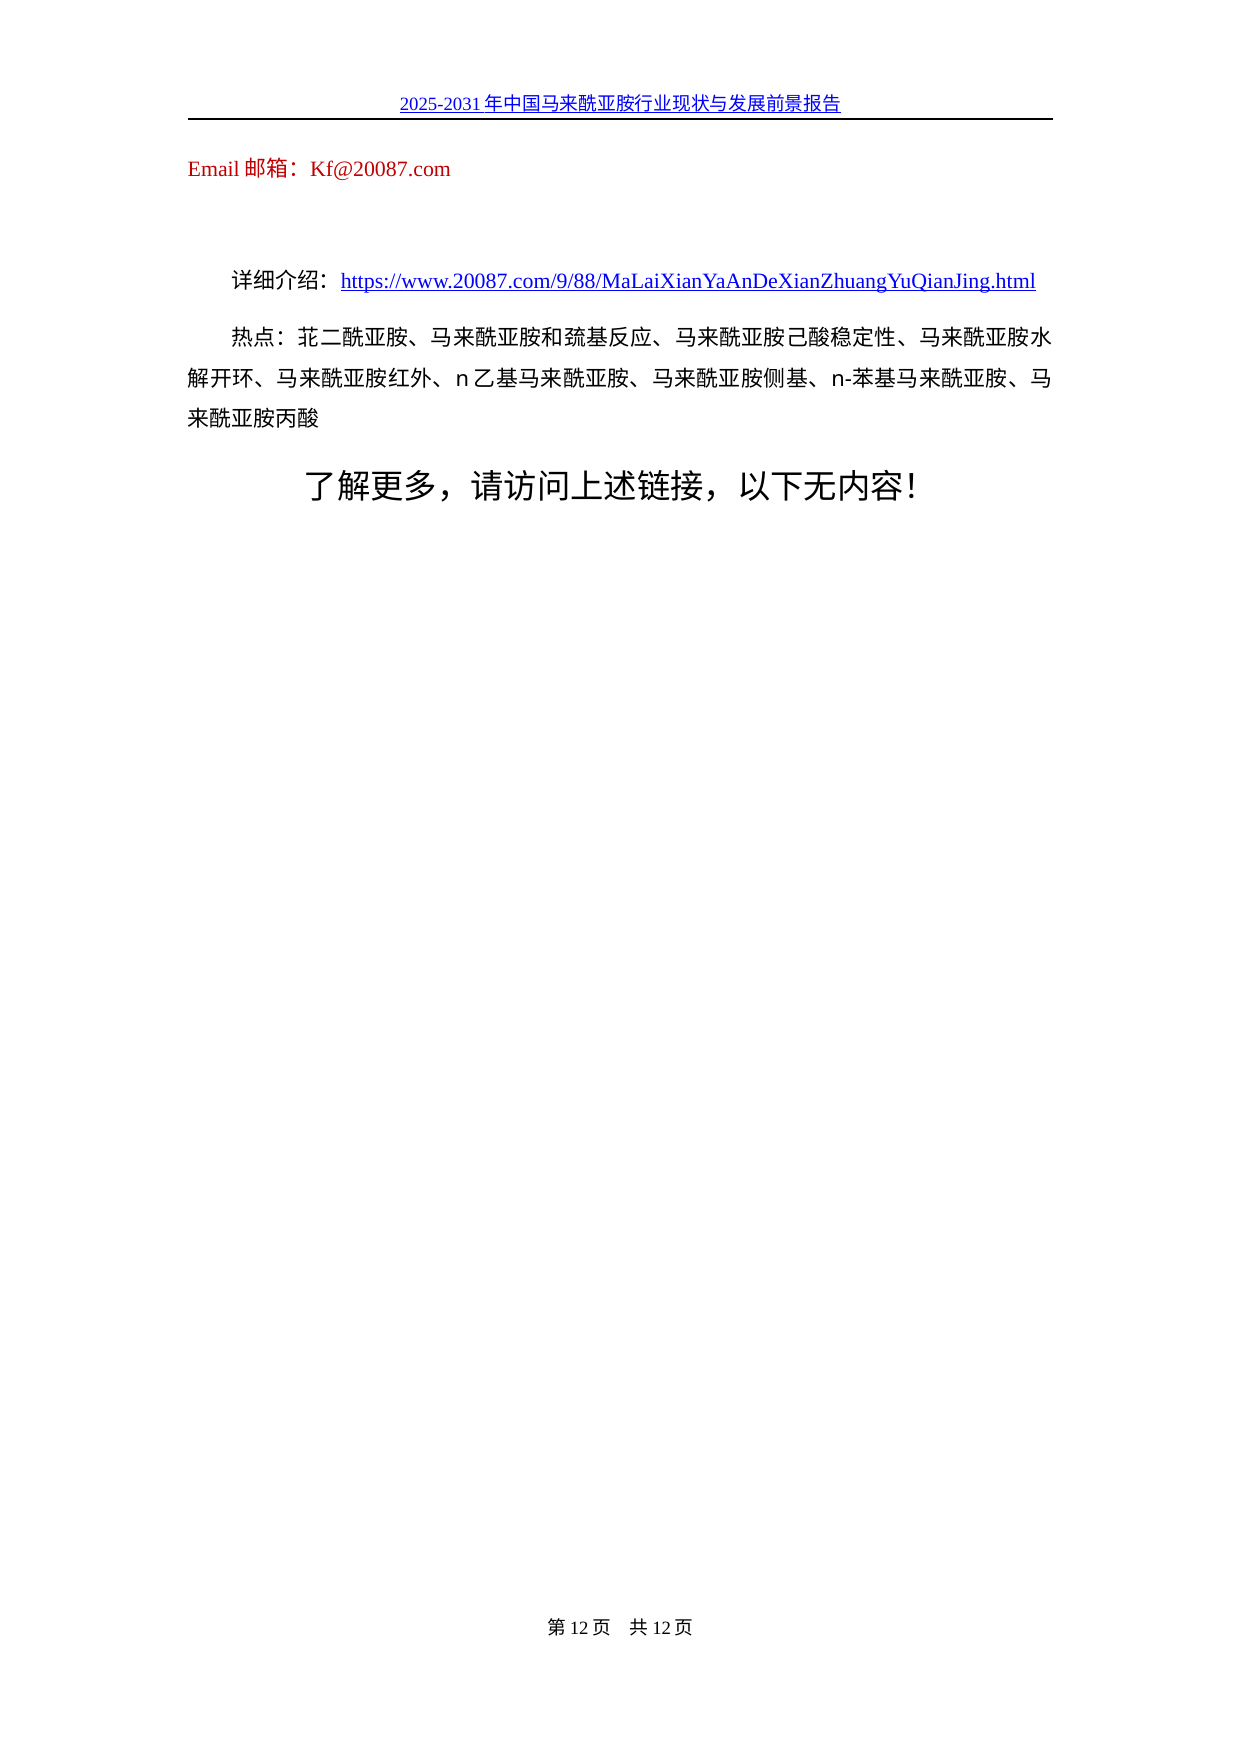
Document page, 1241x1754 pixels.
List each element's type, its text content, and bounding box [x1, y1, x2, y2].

text 详细介绍：https://www.20087.com/9/88/MaLaiXianYaAnDeXianZhuangYuQianJing.html [187, 263, 1053, 296]
text Email邮箱：Kf@20087.com [187, 150, 1053, 183]
title 了解更多，请访问上述链接，以下无内容！ [187, 451, 1053, 516]
text 热点：苝二酰亚胺、马来酰亚胺和巯基反应、马来酰亚胺己酸稳定性、马来酰亚胺水解开环、马来酰亚胺红外、n乙基马来酰亚胺、马来酰亚胺侧基、n-苯基马来酰亚胺、马来酰亚胺丙酸 [187, 320, 1053, 433]
